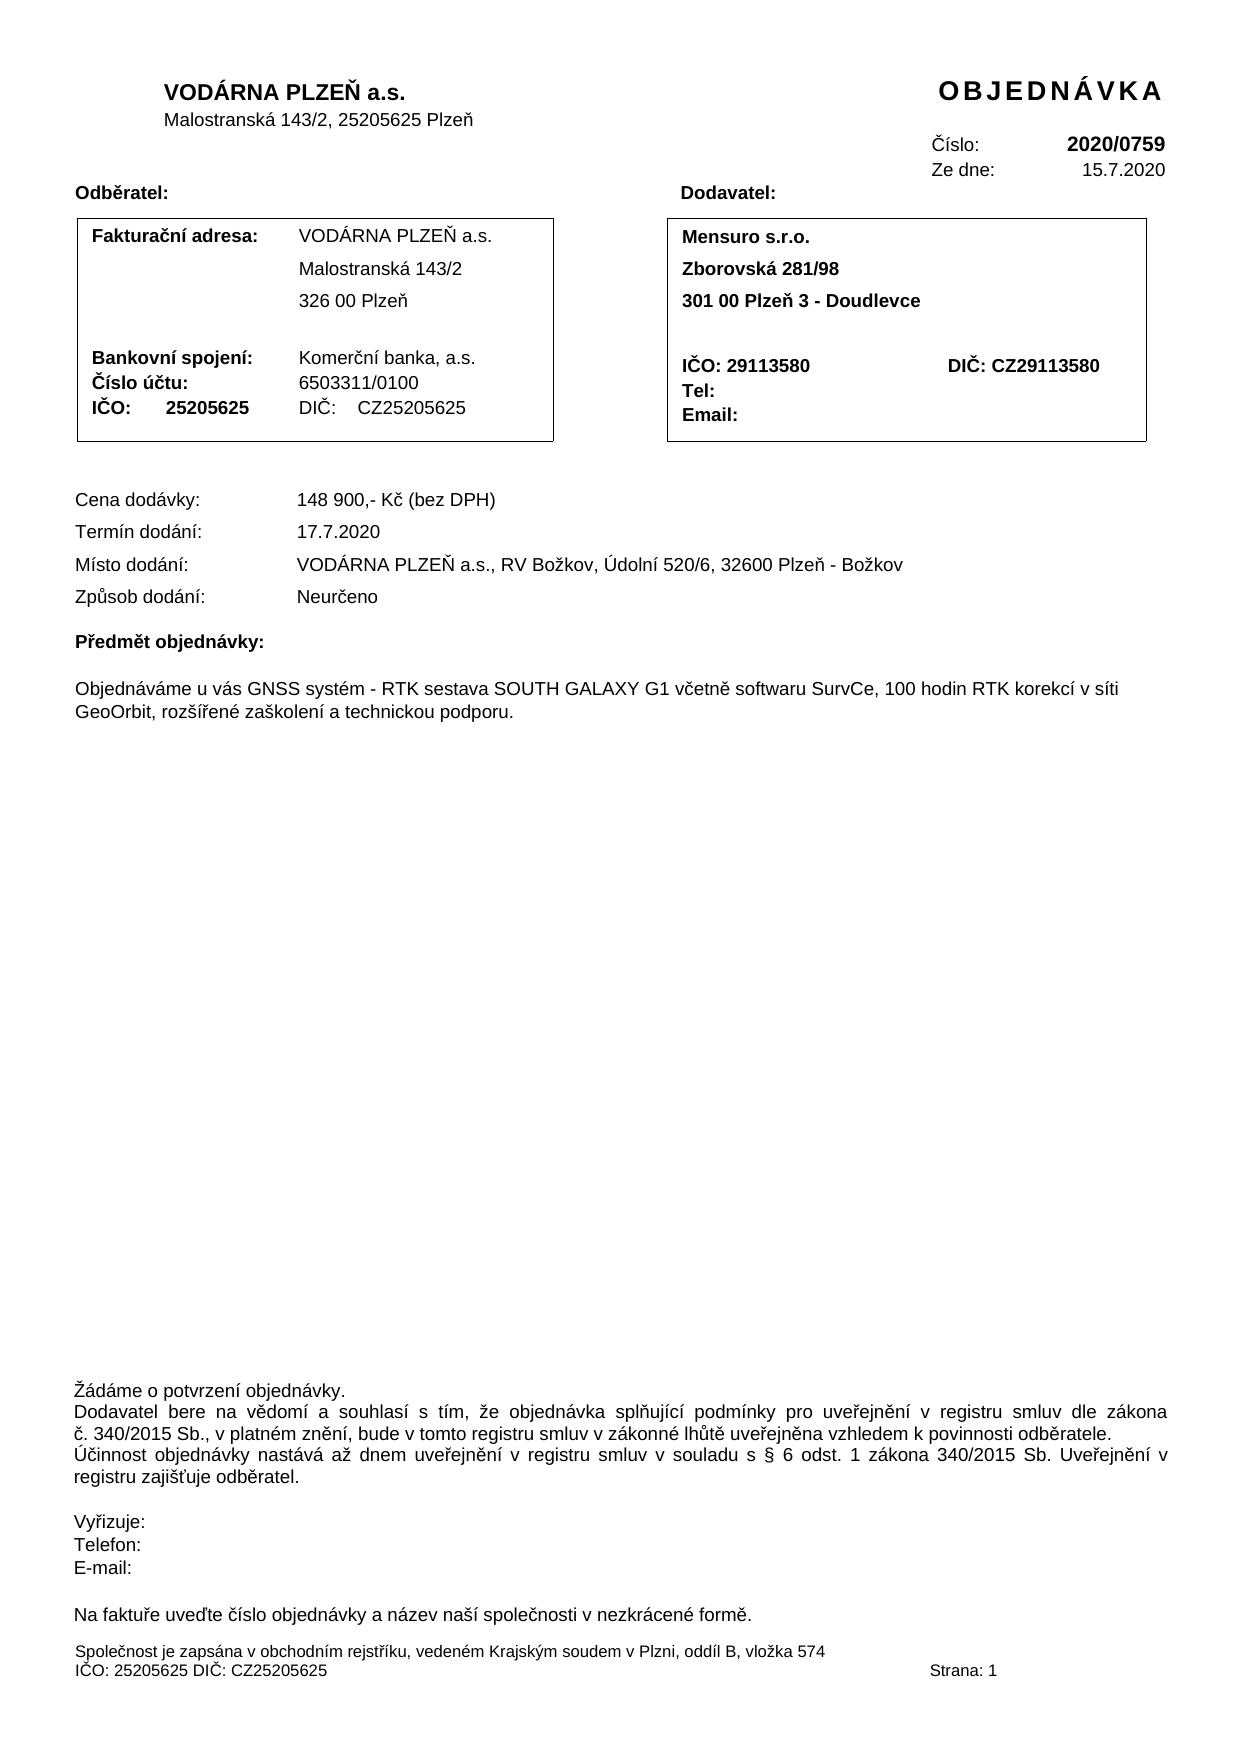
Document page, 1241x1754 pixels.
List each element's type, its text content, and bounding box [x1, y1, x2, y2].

text VODÁRNA PLZEŇ a.s. OBJEDNÁVKA [75, 75, 1165, 106]
text Místo dodání: VODÁRNA PLZEŇ a.s., RV Božkov, Údolní 520/6, 32600 Plzeň - Božkov [75, 553, 1165, 575]
text Ze dne: 15.7.2020 [75, 158, 1165, 180]
text Malostranská 143/2, 25205625 Plzeň [75, 109, 1165, 130]
text Odběratel: Dodavatel: [75, 182, 1165, 204]
text Objednáváme u vás GNSS systém - RTK sestava SOUTH GALAXY G1 včetně softwaru SurvCe, 100 hodin RTK korekcí v síti GeoOrbit, rozšířené zaškolení a technickou podporu. [75, 677, 1165, 722]
text Číslo: 2020/0759 [75, 132, 1165, 156]
text Termín dodání: 17.7.2020 [75, 521, 1165, 543]
text Způsob dodání: Neurčeno [75, 586, 1165, 607]
text Cena dodávky: 148 900,- Kč (bez DPH) [75, 489, 1165, 510]
text Předmět objednávky: [75, 631, 1165, 652]
